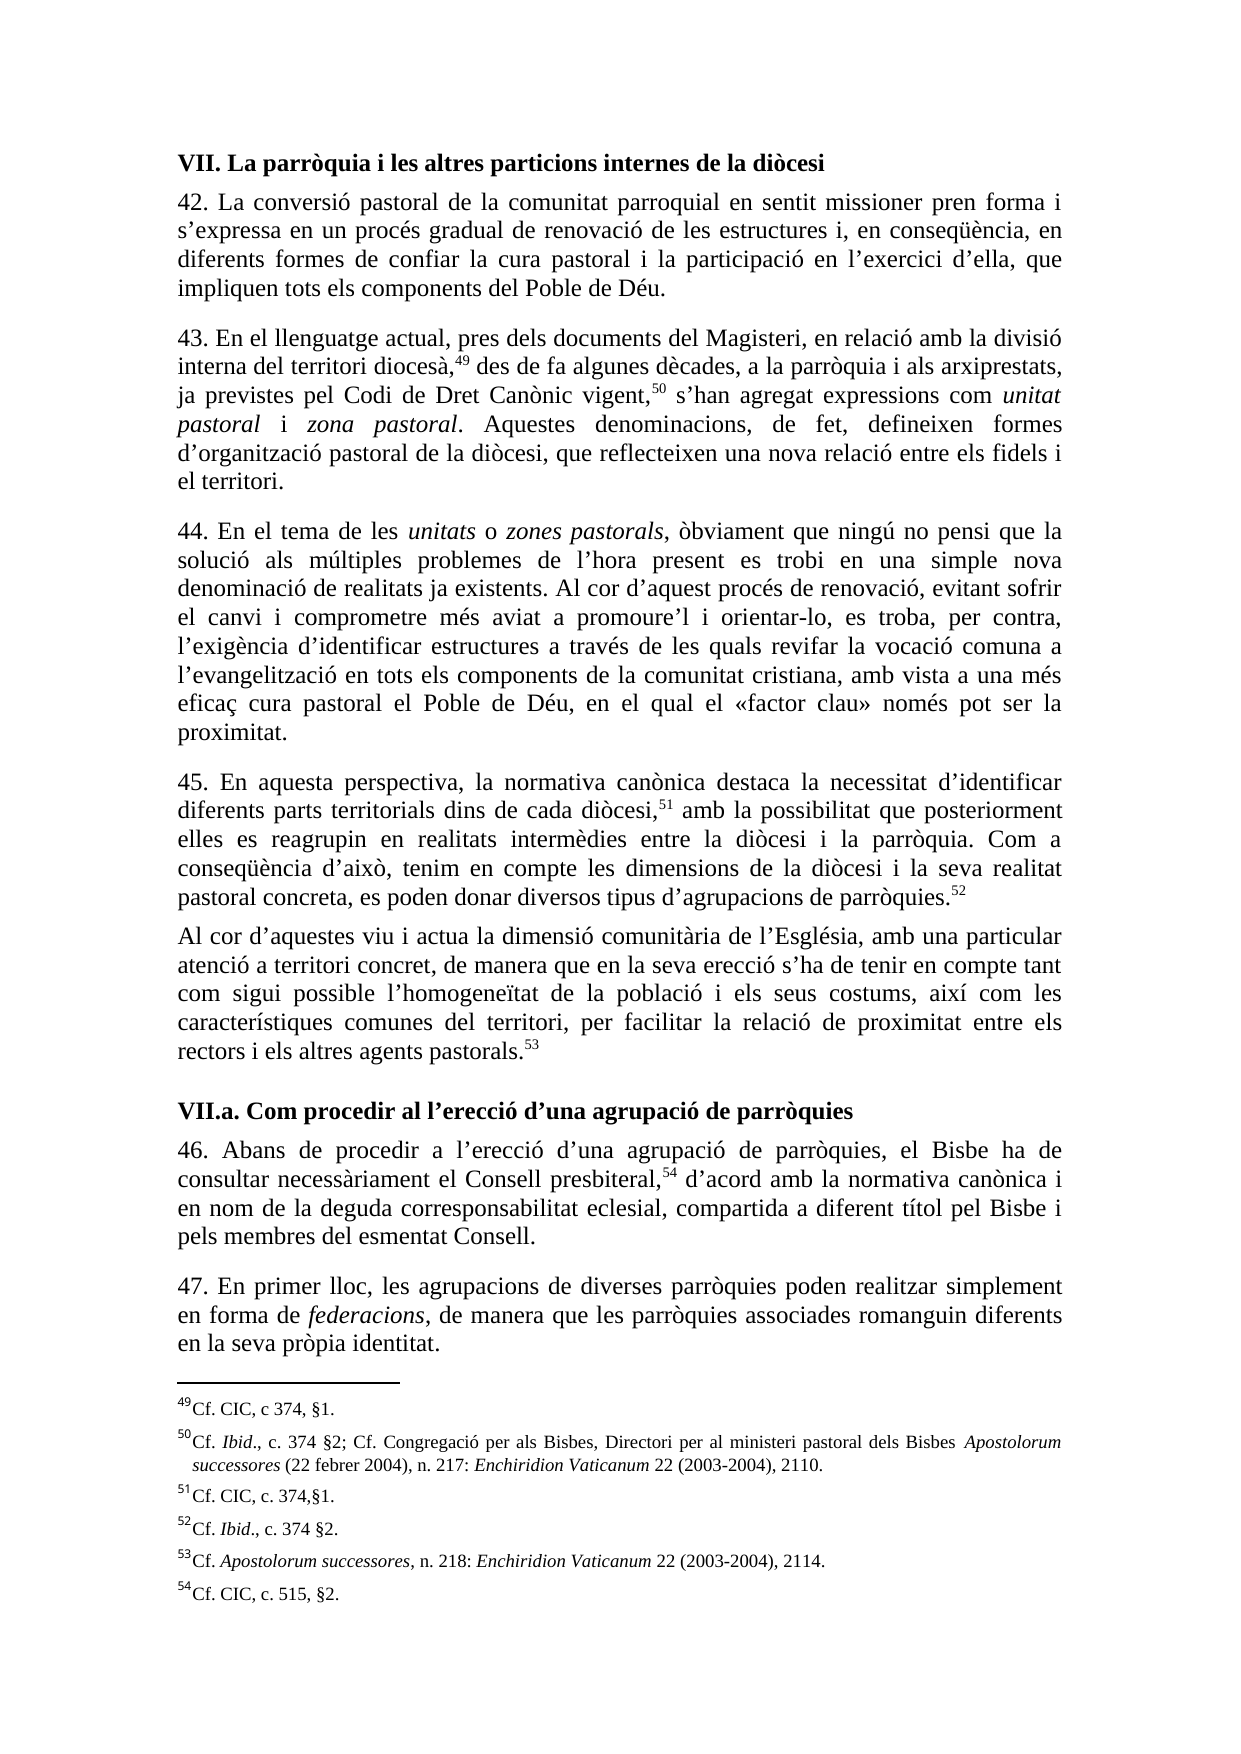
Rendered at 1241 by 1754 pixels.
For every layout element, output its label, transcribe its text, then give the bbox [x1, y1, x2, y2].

text 43. En el llenguatge actual, pres dels documents del Magisteri, en relació amb la divisió interna del territori diocesà, des de fa algunes dècades, a la parròquia i als arxiprestats, ja previstes pel Codi de Dret Canònic vigent, s’han agregat expressions com unitat pastoral i zona pastoral. Aquestes denominacions, de fet, defineixen formes d’organització pastoral de la diòcesi, que reflecteixen una nova relació entre els fidels i el territori. [177, 323, 1063, 495]
text 42. La conversió pastoral de la comunitat parroquial en sentit missioner pren forma i s’expressa en un procés gradual de renovació de les estructures i, en conseqüència, en diferents formes de confiar la cura pastoral i la participació en l’exercici d’ella, que impliquen tots els components del Poble de Déu. [177, 187, 1063, 302]
text 46. Abans de procedir a l’erecció d’una agrupació de parròquies, el Bisbe ha de consultar necessàriament el Consell presbiteral, d’acord amb la normativa canònica i en nom de la deguda corresponsabilitat eclesial, compartida a diferent títol pel Bisbe i pels membres del esmentat Consell. [177, 1135, 1063, 1250]
text Al cor d’aquestes viu i actua la dimensió comunitària de l’Església, amb una particular atenció a territori concret, de manera que en la seva erecció s’ha de tenir en compte tant com sigui possible l’homogeneïtat de la població i els seus costums, així com les característiques comunes del territori, per facilitar la relació de proximitat entre els rectors i els altres agents pastorals. [177, 921, 1063, 1065]
text 44. En el tema de les unitats o zones pastorals, òbviament que ningú no pensi que la solució als múltiples problemes de l’hora present es trobi en una simple nova denominació de realitats ja existents. Al cor d’aquest procés de renovació, evitant sofrir el canvi i comprometre més aviat a promoure’l i orientar-lo, es troba, per contra, l’exigència d’identificar estructures a través de les quals revifar la vocació comuna a l’evangelització en tots els components de la comunitat cristiana, amb vista a una més eficaç cura pastoral el Poble de Déu, en el qual el «factor clau» només pot ser la proximitat. [177, 516, 1063, 746]
text 47. En primer lloc, les agrupacions de diverses parròquies poden realitzar simplement en forma de federacions, de manera que les parròquies associades romanguin diferents en la seva pròpia identitat. [177, 1271, 1063, 1357]
text 45. En aquesta perspectiva, la normativa canònica destaca la necessitat d’identificar diferents parts territorials dins de cada diòcesi, amb la possibilitat que posteriorment elles es reagrupin en realitats intermèdies entre la diòcesi i la parròquia. Com a conseqüència d’això, tenim en compte les dimensions de la diòcesi i la seva realitat pastoral concreta, es poden donar diversos tipus d’agrupacions de parròquies. [177, 767, 1063, 911]
text VII.a. Com procedir al l’erecció d’una agrupació de parròquies [177, 1096, 1063, 1125]
text VII. La parròquia i les altres particions internes de la diòcesi [177, 148, 1063, 176]
